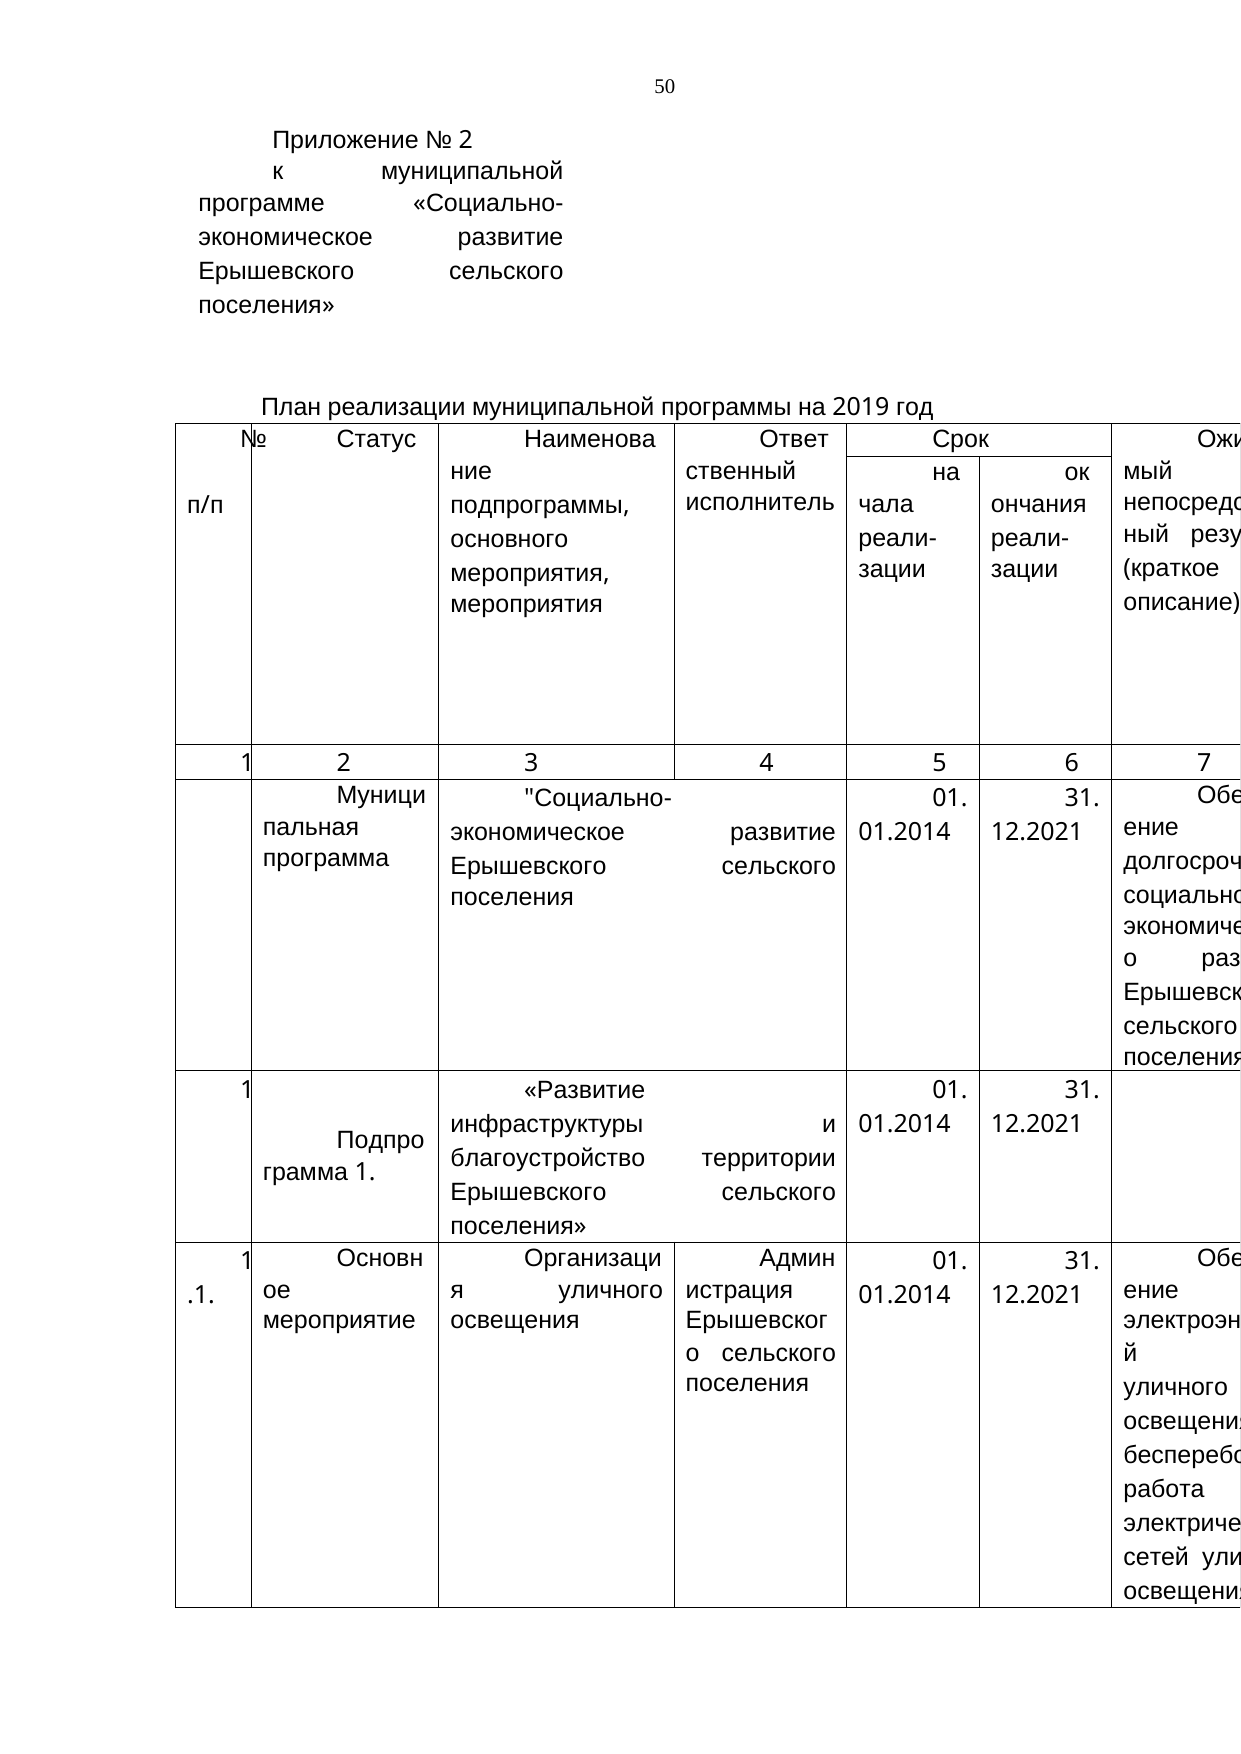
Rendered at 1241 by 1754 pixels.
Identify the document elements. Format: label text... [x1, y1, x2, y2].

table_header План реализации муниципальной программы на 2019 год [176, 122, 1240, 423]
table_cell Ответственный исполнитель [675, 424, 846, 743]
table_cell 01.01.2014 [847, 780, 979, 1070]
table_cell Ожидаемый непосредственный результат (краткое описание) [1112, 424, 1240, 743]
table_cell 7 [1112, 745, 1240, 779]
table_cell 31.12.2021 [980, 780, 1111, 1070]
table_cell 1.1. [176, 1243, 251, 1607]
table_cell 4 [675, 745, 846, 779]
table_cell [1112, 1243, 1240, 1607]
table_cell 01.01.2014 [847, 1243, 979, 1607]
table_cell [439, 1243, 674, 1607]
table_cell начала реали-зации [847, 457, 979, 743]
table_cell № п/п [176, 424, 251, 743]
table_cell 5 [847, 745, 979, 779]
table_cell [252, 1243, 438, 1607]
table_cell "Социально-экономическое развитие Ерышевского сельского поселения [439, 780, 846, 1070]
table_cell 31.12.2021 [980, 1071, 1111, 1242]
table_cell 3 [439, 745, 674, 779]
table_cell Срок [847, 424, 1111, 456]
table_cell 2 [252, 745, 438, 779]
table_cell Наименование подпрограммы, основного мероприятия, мероприятия [439, 424, 674, 743]
table_cell 1 [176, 1071, 251, 1242]
table_cell Статус [252, 424, 438, 743]
table_cell [1112, 1071, 1240, 1242]
table_cell «Развитие инфраструктуры и благоустройство территории Ерышевского сельского поселения» [439, 1071, 846, 1242]
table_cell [675, 1243, 846, 1607]
table_cell Подпрограмма 1. [252, 1071, 438, 1242]
table_cell 1 [176, 745, 251, 779]
table_cell окончания реали-зации [980, 457, 1111, 743]
table_cell 6 [980, 745, 1111, 779]
table_cell Муниципальная программа [252, 780, 438, 1070]
table_cell Обеспечение долгосрочного социально-экономического развития Ерышевского сельского поселения [1112, 780, 1240, 1070]
table_cell 31.12.2021 [980, 1243, 1111, 1607]
table_cell 01.01.2014 [847, 1071, 979, 1242]
table_cell [176, 780, 251, 1070]
